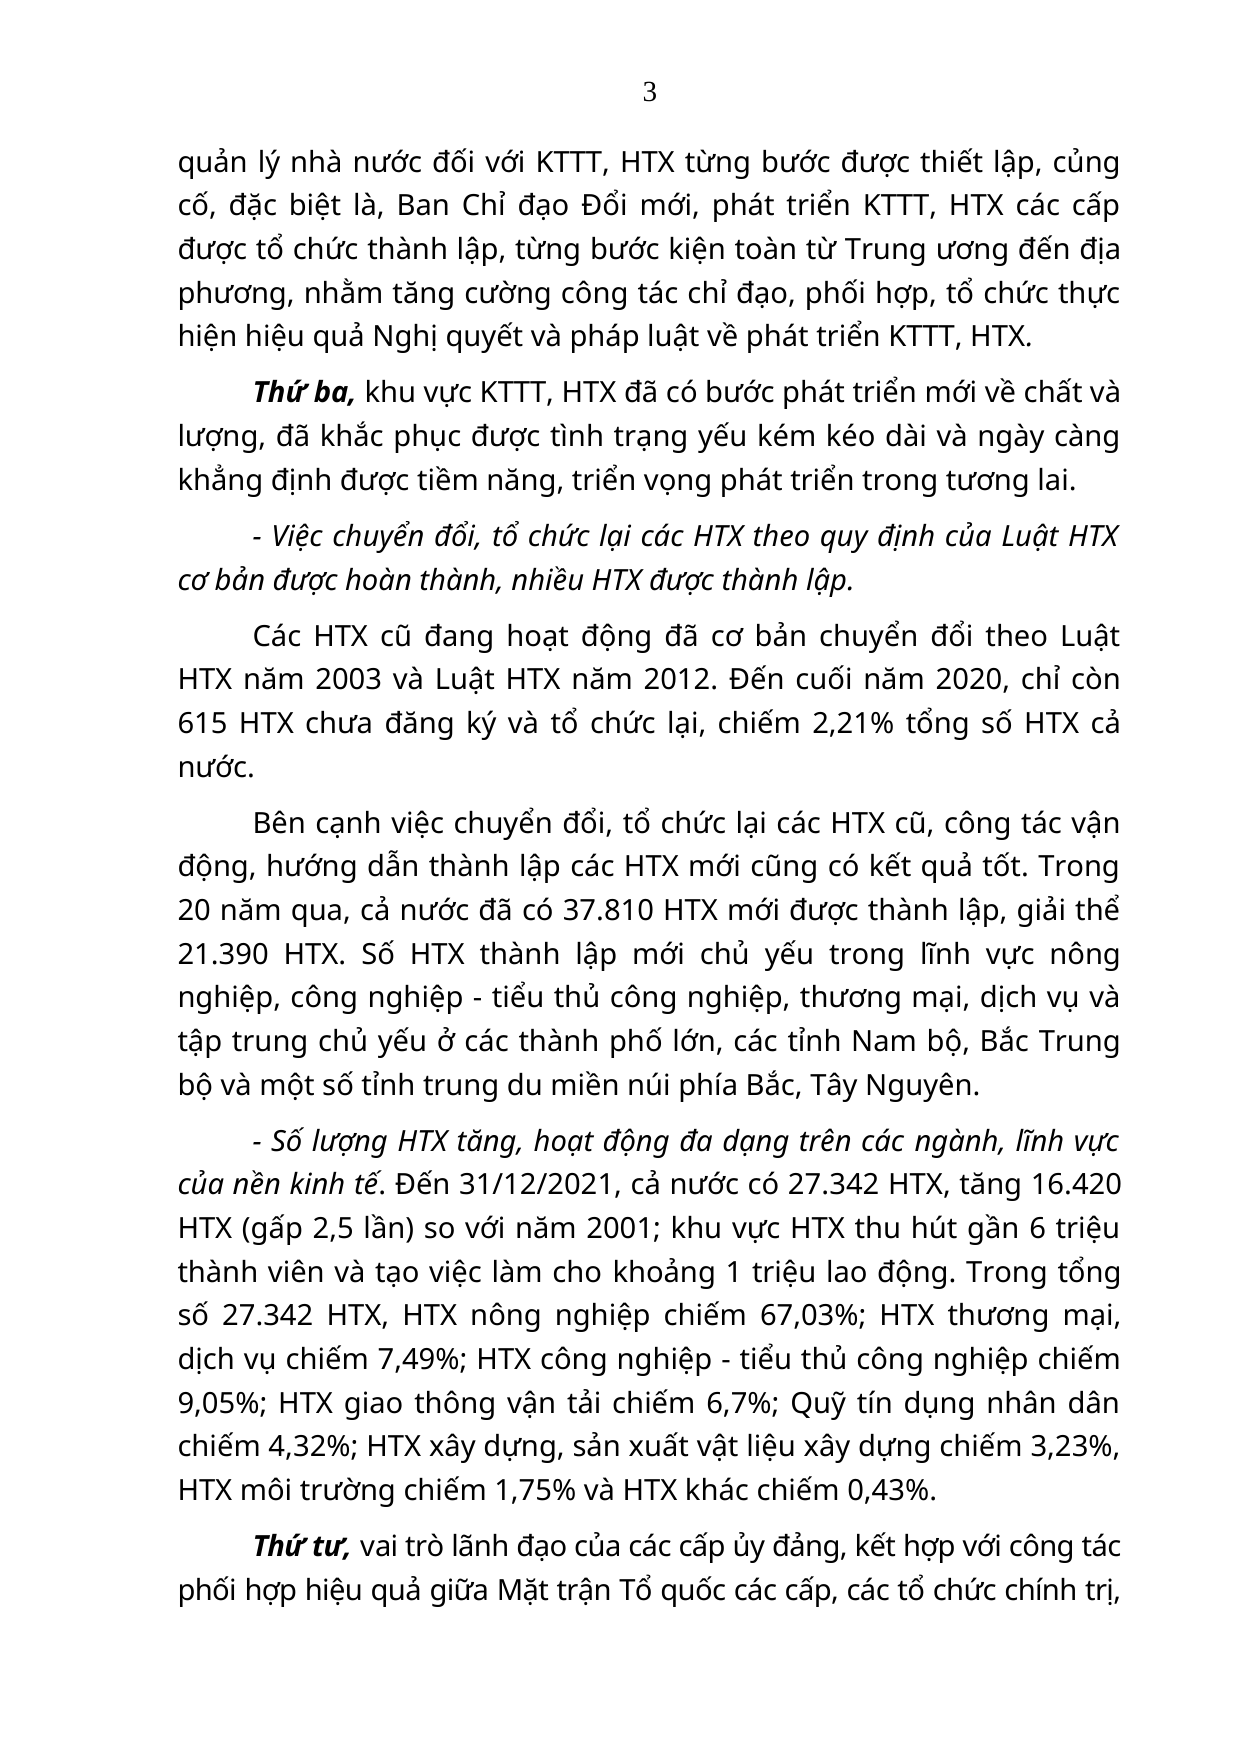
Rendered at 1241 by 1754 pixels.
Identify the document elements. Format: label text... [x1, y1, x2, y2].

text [177, 1525, 1122, 1569]
text Bên cạnh việc chuyển đổi, tổ chức lại các HTX cũ, công tác vận động, hướng dẫn thành lập các HTX mới cũng có kết quả tốt. Trong 20 năm qua, cả nước đã có 37.810 HTX mới được thành lập, giải thể 21.390 HTX. Số HTX thành lập mới chủ yếu trong lĩnh vực nông nghiệp, công nghiệp - tiểu thủ công nghiệp, thương mại, dịch vụ và tập trung chủ yếu ở các thành phố lớn, các tỉnh Nam bộ, Bắc Trung bộ và một số tỉnh trung du miền núi phía Bắc, Tây Nguyên. [177, 802, 1122, 1103]
text Các HTX cũ đang hoạt động đã cơ bản chuyển đổi theo Luật HTX năm 2003 và Luật HTX năm 2012. Đến cuối năm 2020, chỉ còn 615 HTX chưa đăng ký và tổ chức lại, chiếm 2,21% tổng số HTX cả nước. [177, 615, 1122, 786]
text - Số lượng HTX tăng, hoạt động đa dạng trên các ngành, lĩnh vực của nền kinh tế. Đến 31/12/2021, cả nước có 27.342 HTX, tăng 16.420 HTX (gấp 2,5 lần) so với năm 2001; khu vực HTX thu hút gần 6 triệu thành viên và tạo việc làm cho khoảng 1 triệu lao động. Trong tổng số 27.342 HTX, HTX nông nghiệp chiếm 67,03%; HTX thương mại, dịch vụ chiếm 7,49%; HTX công nghiệp - tiểu thủ công nghiệp chiếm 9,05%; HTX giao thông vận tải chiếm 6,7%; Quỹ tín dụng nhân dân chiếm 4,32%; HTX xây dựng, sản xuất vật liệu xây dựng chiếm 3,23%, HTX môi trường chiếm 1,75% và HTX khác chiếm 0,43%. [177, 1120, 1122, 1509]
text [177, 141, 1122, 355]
text - Việc chuyển đổi, tổ chức lại các HTX theo quy định của Luật HTX cơ bản được hoàn thành, nhiều HTX được thành lập. [177, 515, 1122, 598]
text Thứ ba, khu vực KTTT, HTX đã có bước phát triển mới về chất và lượng, đã khắc phục được tình trạng yếu kém kéo dài và ngày càng khẳng định được tiềm năng, triển vọng phát triển trong tương lai. [177, 372, 1122, 499]
